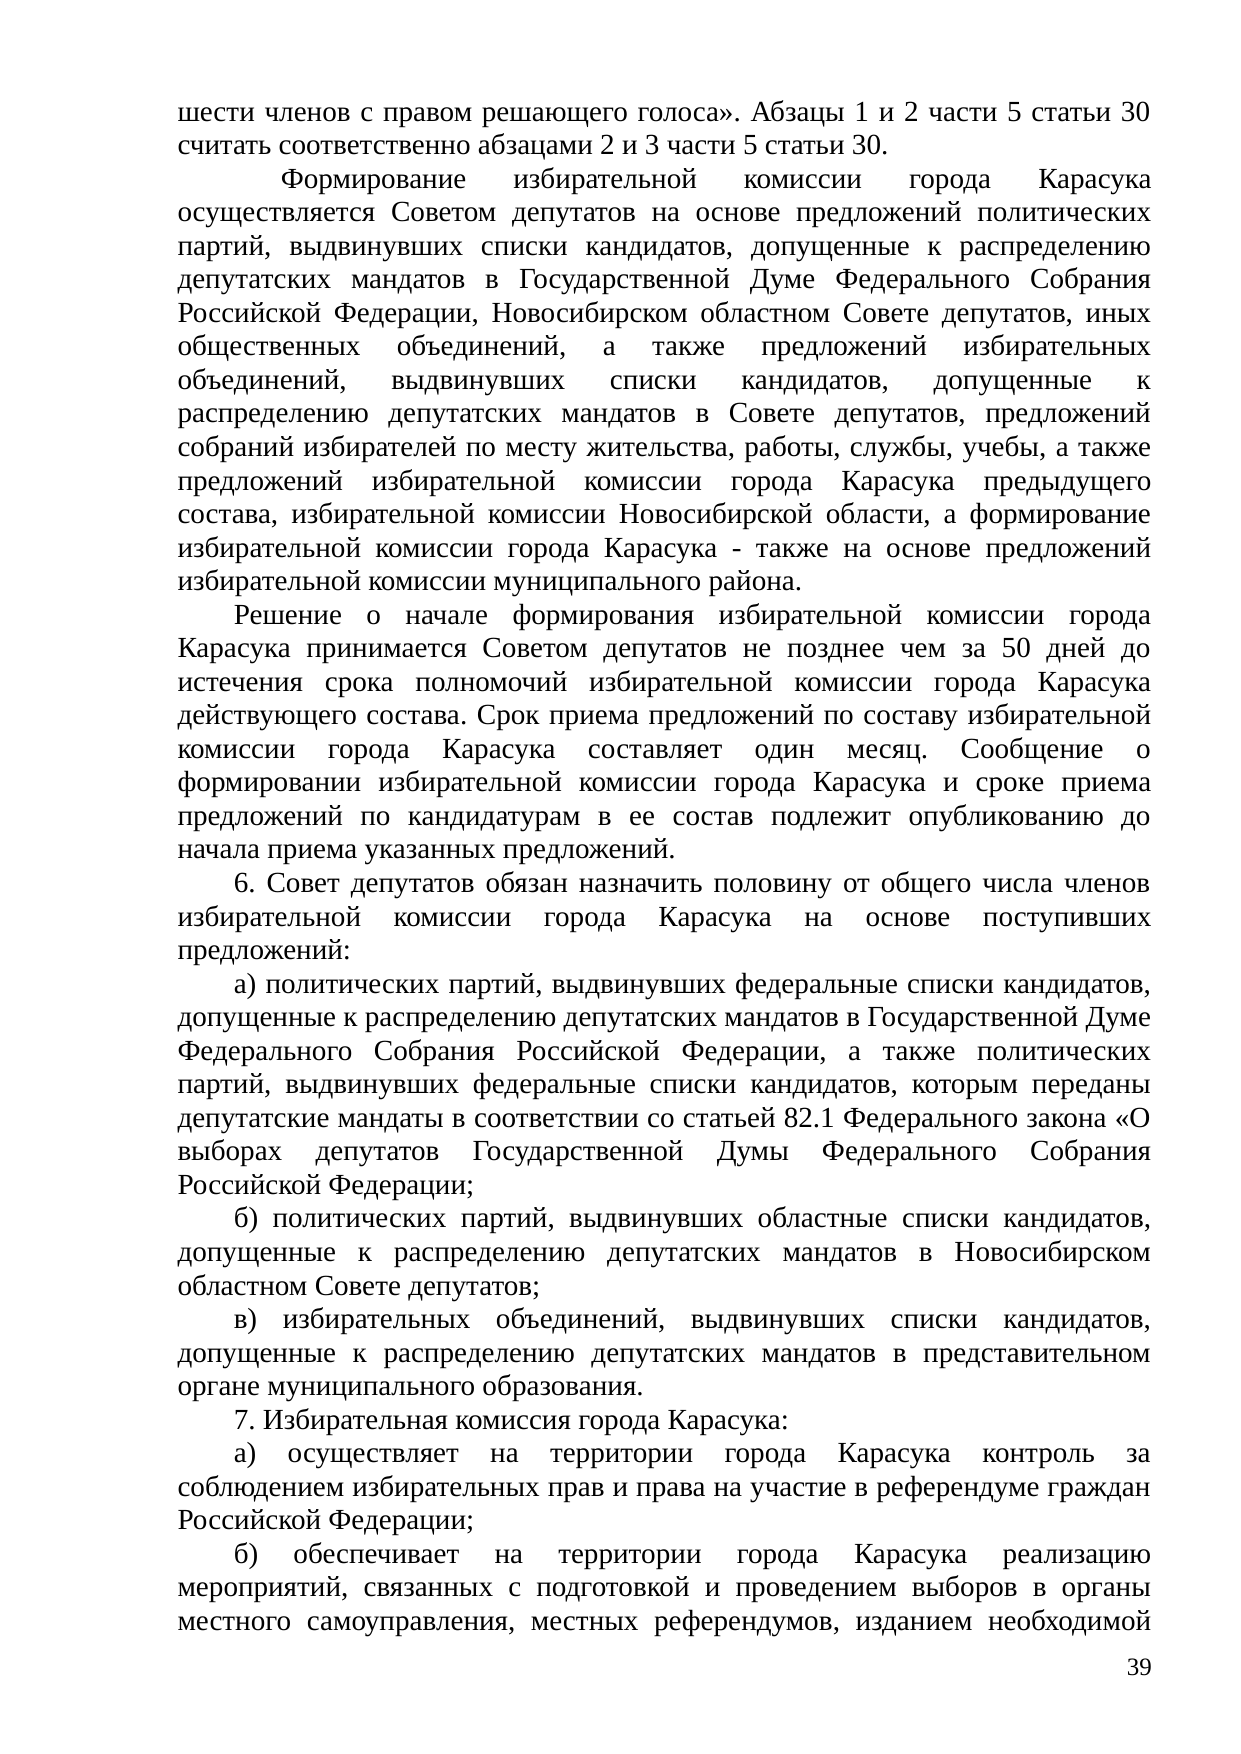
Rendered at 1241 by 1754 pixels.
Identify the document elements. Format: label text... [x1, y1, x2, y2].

text а) политических партий, выдвинувших федеральные списки кандидатов, допущенные к распределению депутатских мандатов в Государственной Думе Федерального Собрания Российской Федерации, а также политических партий, выдвинувших федеральные списки кандидатов, которым переданы депутатские мандаты в соответствии со статьей 82.1 Федерального закона «О выборах депутатов Государственной Думы Федерального Собрания Российской Федерации; [177, 966, 1152, 1201]
text 7. Избирательная комиссия города Карасука: [177, 1402, 1152, 1435]
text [177, 1536, 1152, 1637]
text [177, 94, 1152, 161]
text б) политических партий, выдвинувших областные списки кандидатов, допущенные к распределению депутатских мандатов в Новосибирском областном Совете депутатов; [177, 1201, 1152, 1301]
text Решение о начале формирования избирательной комиссии города Карасука принимается Советом депутатов не позднее чем за 50 дней до истечения срока полномочий избирательной комиссии города Карасука действующего состава. Срок приема предложений по составу избирательной комиссии города Карасука составляет один месяц. Сообщение о формировании избирательной комиссии города Карасука и сроке приема предложений по кандидатурам в ее состав подлежит опубликованию до начала приема указанных предложений. [177, 597, 1152, 865]
text в) избирательных объединений, выдвинувших списки кандидатов, допущенные к распределению депутатских мандатов в представительном органе муниципального образования. [177, 1301, 1152, 1402]
text Формирование избирательной комиссии города Карасука осуществляется Советом депутатов на основе предложений политических партий, выдвинувших списки кандидатов, допущенные к распределению депутатских мандатов в Государственной Думе Федерального Собрания Российской Федерации, Новосибирском областном Совете депутатов, иных общественных объединений, а также предложений избирательных объединений, выдвинувших списки кандидатов, допущенные к распределению депутатских мандатов в Совете депутатов, предложений собраний избирателей по месту жительства, работы, службы, учебы, а также предложений избирательной комиссии города Карасука предыдущего состава, избирательной комиссии Новосибирской области, а формирование избирательной комиссии города Карасука - также на основе предложений избирательной комиссии муниципального района. [177, 161, 1152, 597]
text 6. Совет депутатов обязан назначить половину от общего числа членов избирательной комиссии города Карасука на основе поступивших предложений: [177, 865, 1152, 966]
text а) осуществляет на территории города Карасука контроль за соблюдением избирательных прав и права на участие в референдуме граждан Российской Федерации; [177, 1435, 1152, 1536]
